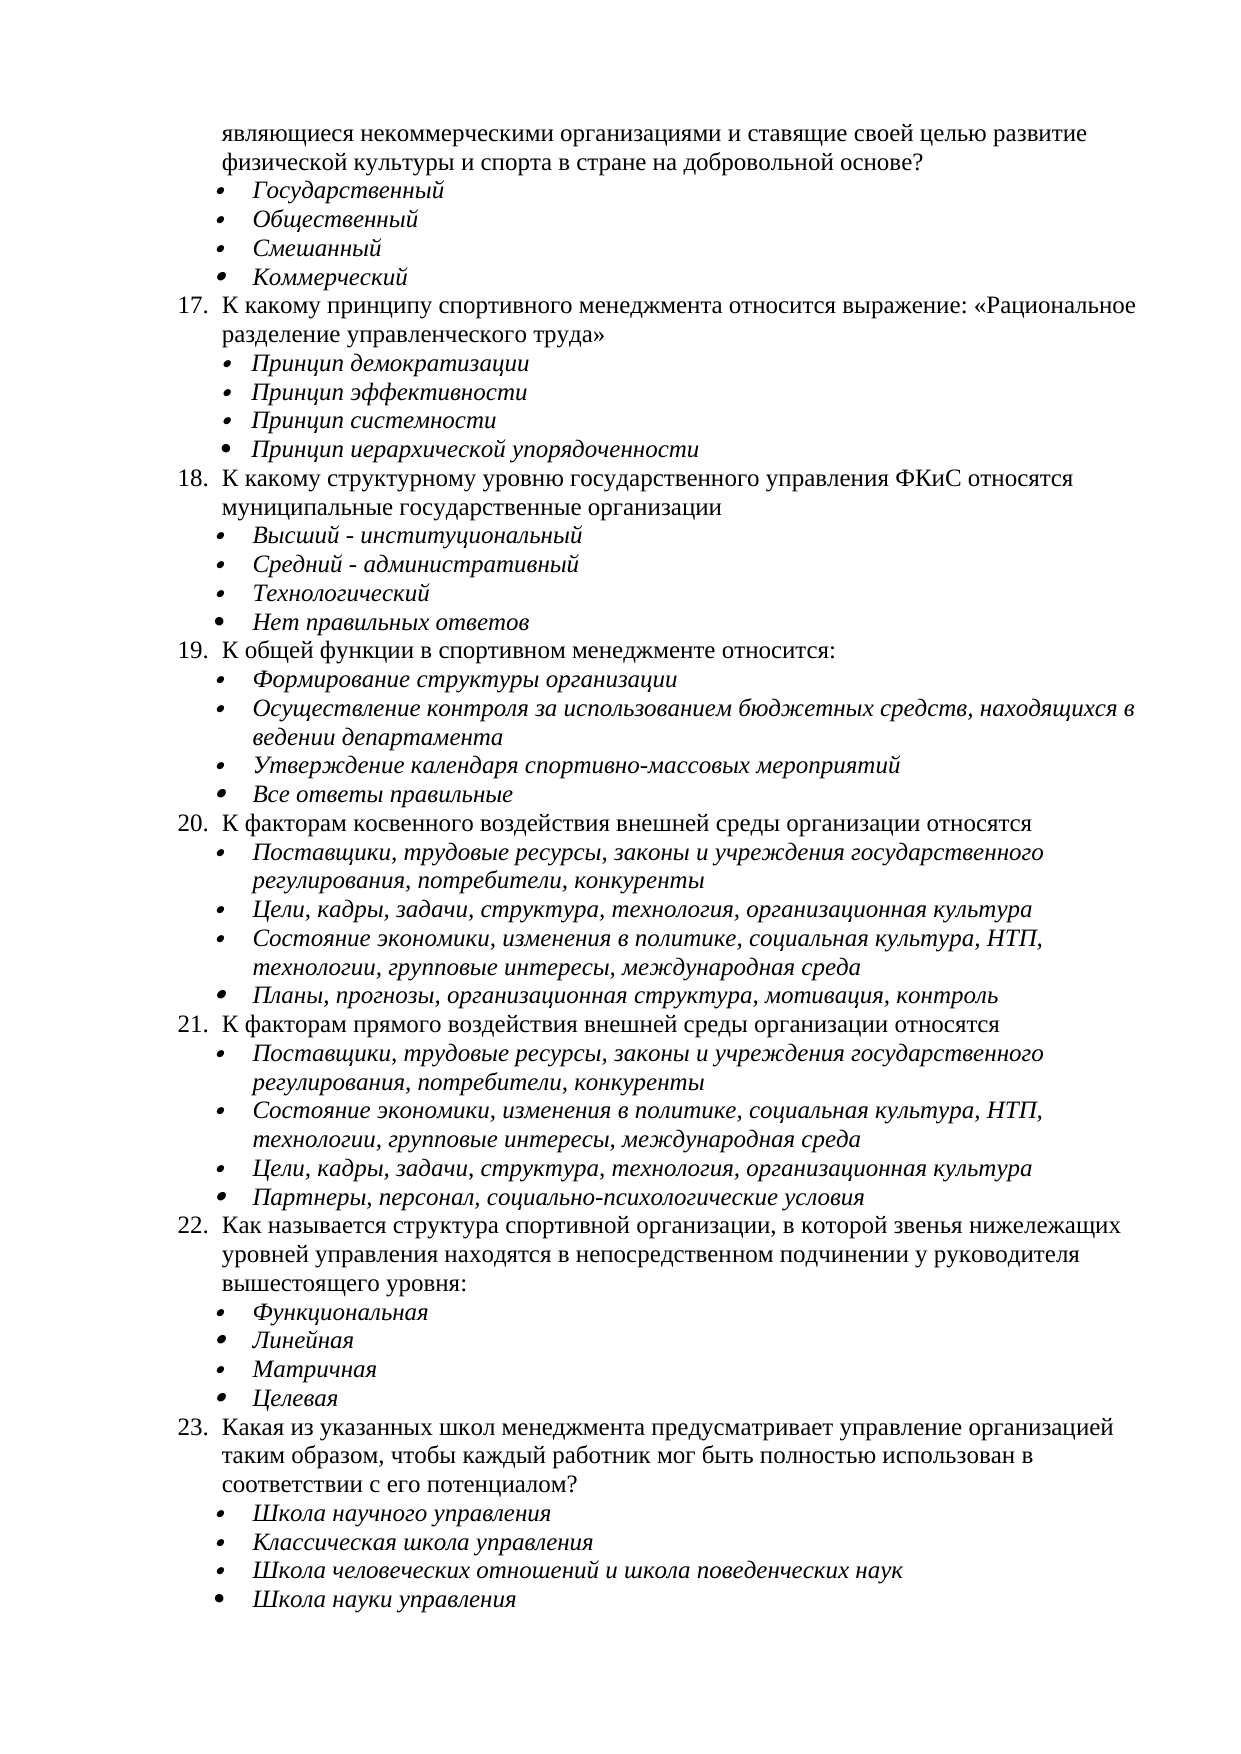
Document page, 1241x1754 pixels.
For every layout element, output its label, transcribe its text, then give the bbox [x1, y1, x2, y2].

list Формирование структуры организации [215, 664, 1152, 693]
list Технологический [215, 578, 1152, 607]
list Осуществление контроля за использованием бюджетных средств, находящихся в ведении департамента [215, 693, 1152, 751]
list Высший - институциональный [215, 521, 1152, 549]
list Принцип системности [222, 406, 1152, 434]
list Цели, кадры, задачи, структура, технология, организационная культура [215, 1153, 1152, 1182]
list К общей функции в спортивном менеджменте относится: [177, 636, 1152, 664]
list Планы, прогнозы, организационная структура, мотивация, контроль [215, 981, 1152, 1009]
list Принцип иерархической упорядоченности [222, 434, 1152, 463]
list Как называется структура спортивной организации, в которой звенья нижележащих уровней управления находятся в непосредственном подчинении у руководителя вышестоящего уровня: [177, 1211, 1152, 1297]
list Линейная [215, 1326, 1152, 1354]
list Школа научного управления [215, 1498, 1152, 1527]
list К какому принципу спортивного менеджмента относится выражение: «Рациональное разделение управленческого труда» [177, 291, 1152, 348]
list Нет правильных ответов [215, 607, 1152, 636]
list Утверждение календаря спортивно-массовых мероприятий [215, 751, 1152, 779]
list Состояние экономики, изменения в политике, социальная культура, НТП, технологии, групповые интересы, международная среда [215, 1096, 1152, 1153]
list Какая из указанных школ менеджмента предусматривает управление организацией таким образом, чтобы каждый работник мог быть полностью использован в соответствии с его потенциалом? [177, 1412, 1152, 1498]
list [177, 118, 1152, 176]
list Поставщики, трудовые ресурсы, законы и учреждения государственного регулирования, потребители, конкуренты [215, 1038, 1152, 1096]
list Матричная [215, 1354, 1152, 1383]
list Принцип демократизации [222, 348, 1152, 377]
list К какому структурному уровню государственного управления ФКиС относятся муниципальные государственные организации [177, 463, 1152, 521]
list Школа науки управления [215, 1584, 1152, 1613]
list К факторам косвенного воздействия внешней среды организации относятся [177, 808, 1152, 837]
list Средний - административный [215, 549, 1152, 578]
list Классическая школа управления [215, 1527, 1152, 1556]
list Партнеры, персонал, социально-психологические условия [215, 1182, 1152, 1211]
list Целевая [215, 1383, 1152, 1412]
list Смешанный [215, 233, 1152, 262]
list Коммерческий [215, 262, 1152, 291]
list К факторам прямого воздействия внешней среды организации относятся [177, 1009, 1152, 1038]
list Состояние экономики, изменения в политике, социальная культура, НТП, технологии, групповые интересы, международная среда [215, 923, 1152, 981]
list Функциональная [215, 1297, 1152, 1326]
list Цели, кадры, задачи, структура, технология, организационная культура [215, 894, 1152, 923]
list Принцип эффективности [222, 377, 1152, 406]
list Школа человеческих отношений и школа поведенческих наук [215, 1556, 1152, 1584]
list Общественный [215, 204, 1152, 233]
list Все ответы правильные [215, 779, 1152, 808]
list Государственный [215, 176, 1152, 204]
list Поставщики, трудовые ресурсы, законы и учреждения государственного регулирования, потребители, конкуренты [215, 837, 1152, 894]
